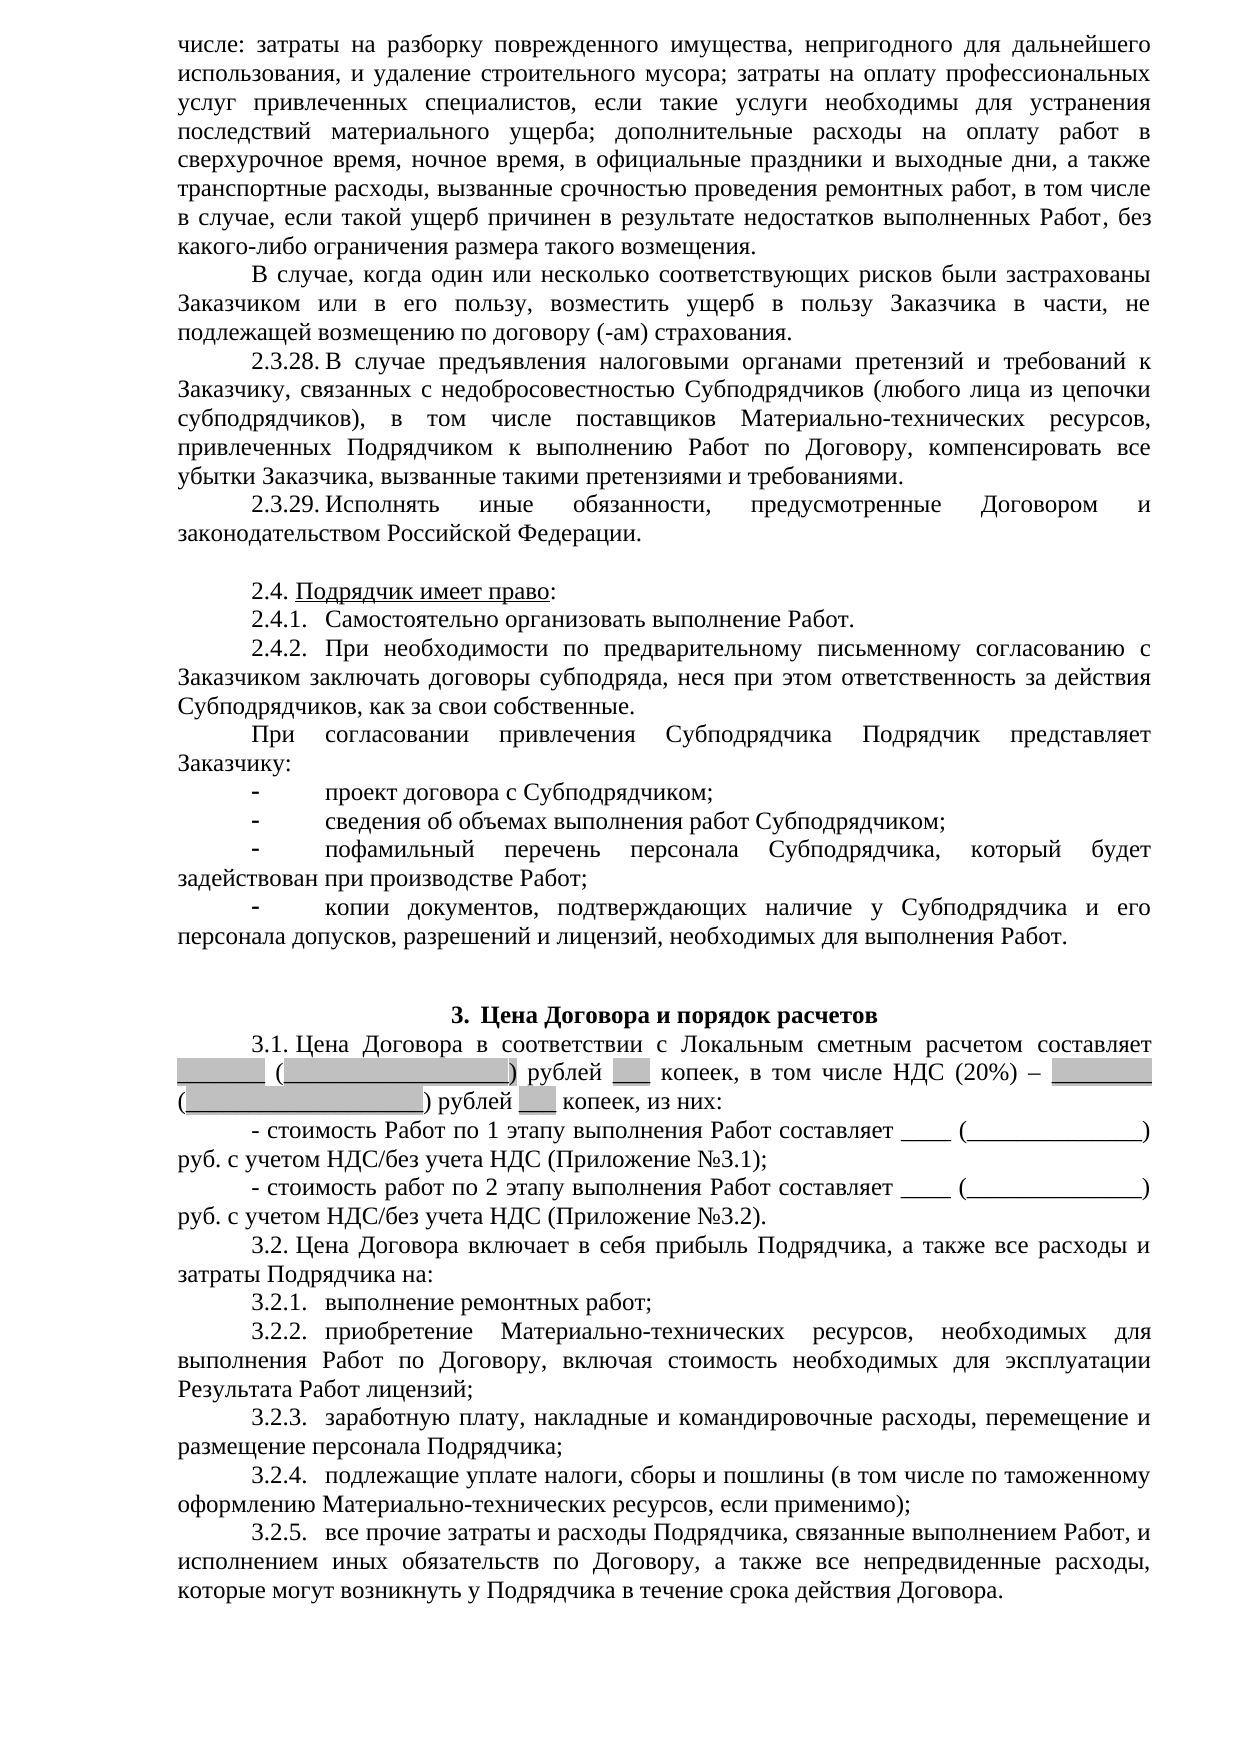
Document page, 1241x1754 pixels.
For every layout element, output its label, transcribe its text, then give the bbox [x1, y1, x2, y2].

list В случае предъявления налоговыми органами претензий и требований к Заказчику, связанных с недобросовестностью Субподрядчиков (любого лица из цепочки субподрядчиков), в том числе поставщиков Материально-технических ресурсов, привлеченных Подрядчиком к выполнению Работ по Договору, компенсировать все убытки Заказчика, вызванные такими претензиями и требованиями. [177, 346, 1152, 489]
list Подрядчик имеет право: [177, 576, 1152, 604]
list заработную плату, накладные и командировочные расходы, перемещение и размещение персонала Подрядчика; [177, 1402, 1152, 1460]
list При необходимости по предварительному письменному согласованию с Заказчиком заключать договоры субподряда, неся при этом ответственность за действия Субподрядчиков, как за свои собственные. [177, 633, 1152, 719]
list Исполнять иные обязанности, предусмотренные Договором и законодательством Российской Федерации. [177, 489, 1152, 547]
list - стоимость Работ по 1 этапу выполнения Работ составляет ____ (______________) руб. с учетом НДС/без учета НДС (Приложение №3.1); [177, 1115, 1152, 1172]
list - стоимость работ по 2 этапу выполнения Работ составляет ____ (______________) руб. с учетом НДС/без учета НДС (Приложение №3.2). [177, 1172, 1152, 1230]
list проект договора с Субподрядчиком; [177, 777, 1152, 806]
list Цена Договора включает в себя прибыль Подрядчика, а также все расходы и затраты Подрядчика на: [177, 1230, 1152, 1287]
list пофамильный перечень персонала Субподрядчика, который будет задействован при производстве Работ; [177, 834, 1152, 892]
list В случае, когда один или несколько соответствующих рисков были застрахованы Заказчиком или в его пользу, возместить ущерб в пользу Заказчика в части, не подлежащей возмещению по договору (-ам) страхования. [177, 259, 1152, 346]
list сведения об объемах выполнения работ Субподрядчиком; [177, 806, 1152, 834]
list Самостоятельно организовать выполнение Работ. [177, 604, 1152, 633]
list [177, 202, 1152, 259]
list подлежащие уплате налоги, сборы и пошлины (в том числе по таможенному оформлению Материально-технических ресурсов, если применимо); [177, 1460, 1152, 1517]
list все прочие затраты и расходы Подрядчика, связанные выполнением Работ, и исполнением иных обязательств по Договору, а также все непредвиденные расходы, которые могут возникнуть у Подрядчика в течение срока действия Договора. [177, 1517, 1152, 1604]
list Цена Договора в соответствии с Локальным сметным расчетом составляет _______ (__________________) рублей ___ копеек, в том числе НДС (20%) – ________ (___________________) рублей ___ копеек, из них: [177, 1029, 1152, 1115]
list выполнение ремонтных работ; [177, 1287, 1152, 1316]
list копии документов, подтверждающих наличие у Субподрядчика и его персонала допусков, разрешений и лицензий, необходимых для выполнения Работ. [177, 892, 1152, 949]
list При согласовании привлечения Субподрядчика Подрядчик представляет Заказчику: [177, 719, 1152, 777]
list приобретение Материально-технических ресурсов, необходимых для выполнения Работ по Договору, включая стоимость необходимых для эксплуатации Результата Работ лицензий; [177, 1316, 1152, 1402]
list Цена Договора и порядок расчетов [177, 1000, 1152, 1029]
